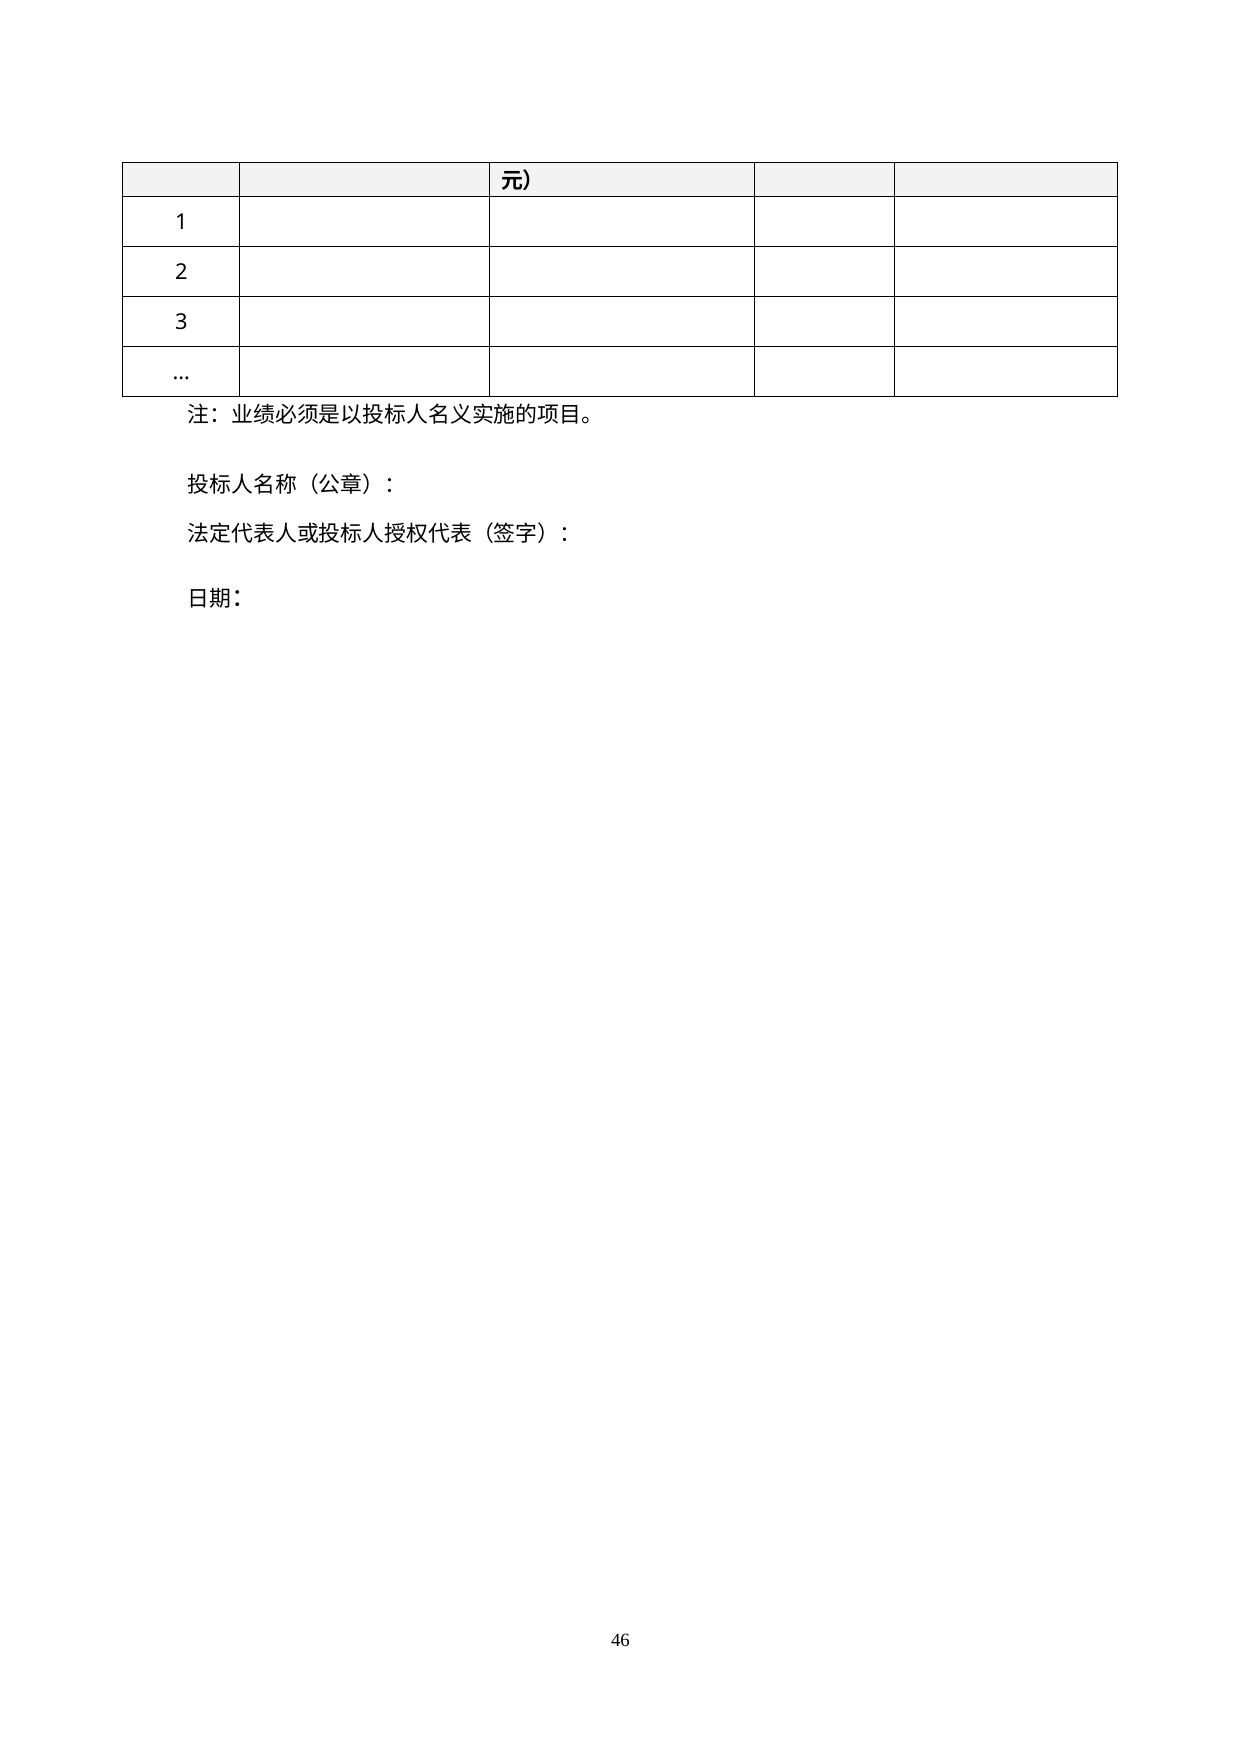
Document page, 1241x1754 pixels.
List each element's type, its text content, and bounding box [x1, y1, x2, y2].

table_header 客户名称 [240, 163, 489, 196]
text 法定代表人或投标人授权代表（签字）： [187, 515, 1053, 548]
table_cell [895, 247, 1117, 296]
table_cell [490, 297, 754, 346]
table_cell 2 [123, 247, 239, 296]
table_cell [895, 347, 1117, 396]
table_cell [240, 297, 489, 346]
table_cell 3 [123, 297, 239, 346]
table_header 项目名称及合同金额（万元） [490, 163, 754, 196]
table_cell [755, 297, 894, 346]
table_cell [240, 197, 489, 246]
table_cell 1 [123, 197, 239, 246]
table_cell [755, 347, 894, 396]
table_header 联系人及电话 [895, 163, 1117, 196]
table_cell [755, 197, 894, 246]
table_header 竣工时间 [755, 163, 894, 196]
table_cell [755, 247, 894, 296]
table_cell … [123, 347, 239, 396]
table_cell [895, 297, 1117, 346]
table_cell [490, 197, 754, 246]
table_header 序号 [123, 163, 239, 196]
text 日期： [187, 563, 1053, 628]
table_cell [240, 247, 489, 296]
table_cell [895, 197, 1117, 246]
text 注：业绩必须是以投标人名义实施的项目。 [187, 397, 1053, 429]
table_cell [490, 347, 754, 396]
table_cell [490, 247, 754, 296]
text 投标人名称（公章）： [187, 467, 1053, 499]
table_cell [240, 347, 489, 396]
